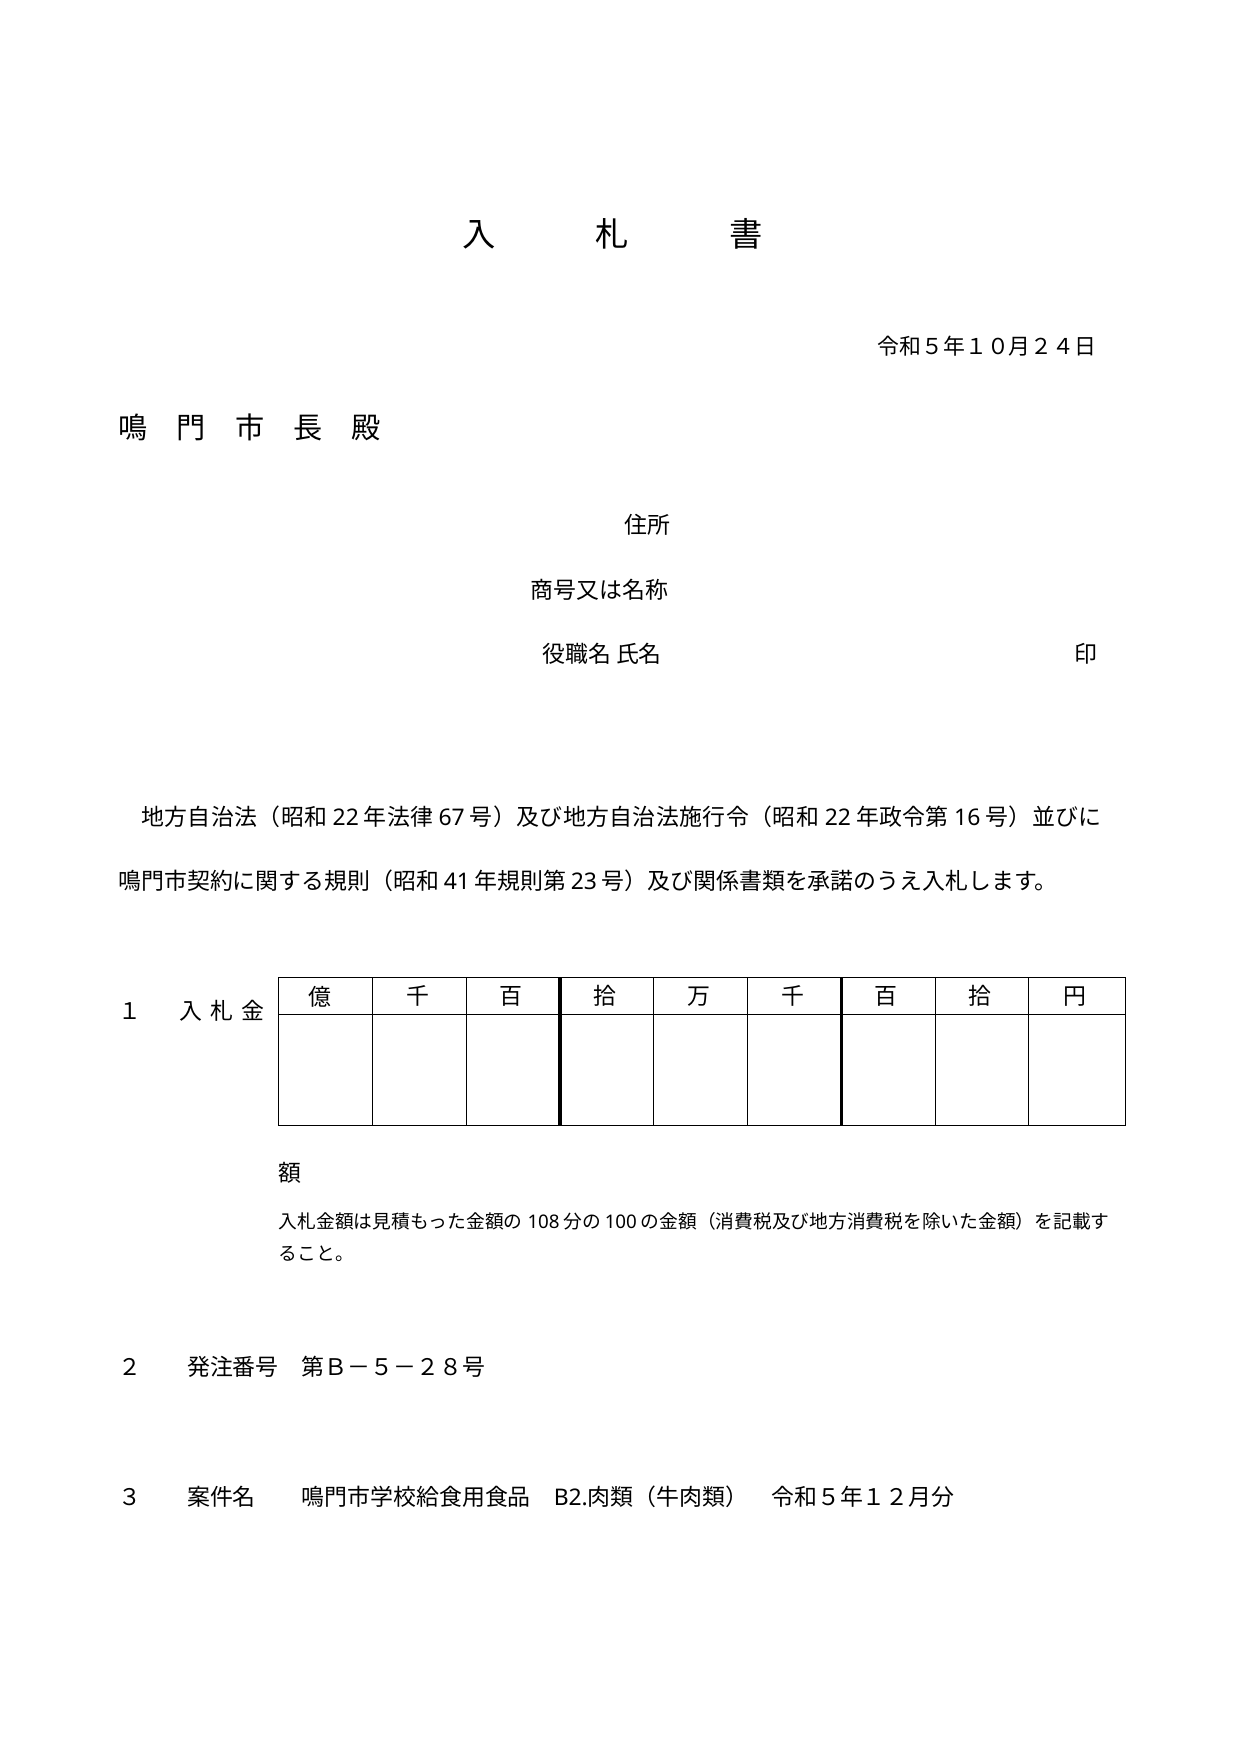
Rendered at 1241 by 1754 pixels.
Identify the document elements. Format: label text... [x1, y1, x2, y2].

table_cell [936, 1015, 1028, 1125]
table_header 千 [373, 978, 466, 1014]
text 鳴 門 市 長 殿 [118, 394, 1014, 459]
table_header 拾 [562, 978, 653, 1014]
table_header 拾 [936, 978, 1028, 1014]
text 令和５年１０月２４日 [118, 329, 1096, 361]
table_cell [843, 1015, 935, 1125]
table_cell [279, 1015, 372, 1125]
table_cell [654, 1015, 747, 1125]
table_header 千 [748, 978, 840, 1014]
table_cell [373, 1015, 466, 1125]
table_cell [1029, 1015, 1125, 1125]
table_header 円 [1029, 978, 1125, 1014]
table_header 百 [843, 978, 935, 1014]
table_cell [748, 1015, 840, 1125]
table_header 億 [279, 978, 372, 1014]
text 役職名 氏名 印 [118, 621, 1106, 685]
text 入 札 書 [118, 199, 1106, 264]
text 地方自治法（昭和22年法律67号）及び地方自治法施行令（昭和22年政令第16号）並びに鳴門市契約に関する規則（昭和41年規則第23号）及び関係書類を承諾のうえ入札します。 [118, 783, 1102, 912]
text ３ 案件名 鳴門市学校給食用食品 B2.肉類（牛肉類） 令和５年１２月分 [118, 1463, 1102, 1528]
text １ 入札金額 入札金額は見積もった金額の108分の100の金額（消費税及び地方消費税を除いた金額）を記載すること。 [118, 977, 1112, 1268]
table_cell [467, 1015, 558, 1125]
table_header 万 [654, 978, 747, 1014]
text 商号又は名称 [118, 556, 1014, 621]
text 住所 [118, 491, 1014, 556]
text ２ 発注番号 第Ｂ－５－２８号 [118, 1333, 1102, 1398]
table_header 百 [467, 978, 558, 1014]
table_cell [562, 1015, 653, 1125]
